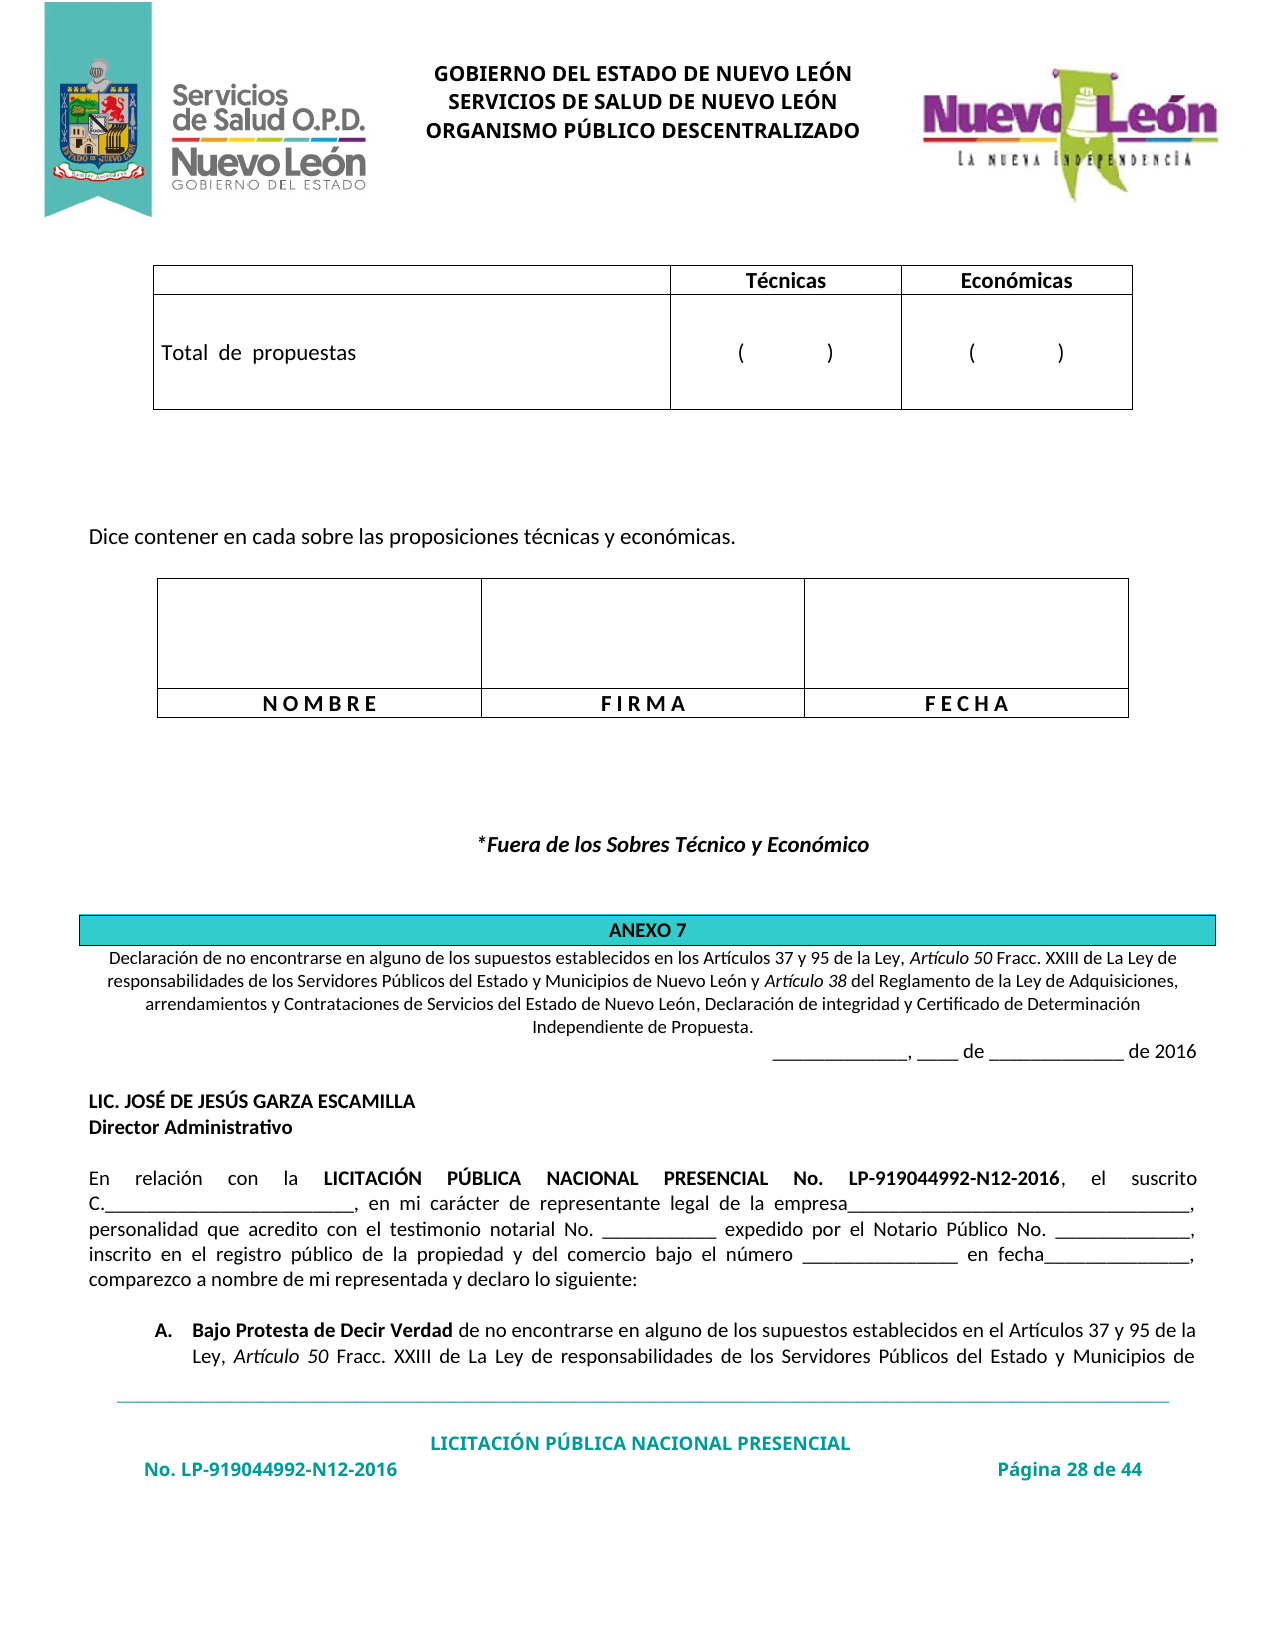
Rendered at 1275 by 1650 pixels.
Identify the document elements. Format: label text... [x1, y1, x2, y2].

table_cell N O M B R E [158, 689, 481, 717]
table_header Proposiciones Técnicas [671, 266, 901, 294]
text *Fuera de los Sobres Técnico y Económico [148, 830, 1197, 858]
table_header [158, 579, 481, 688]
table_header [805, 579, 1128, 688]
text _____________, ____ de _____________ de 2016 [89, 1038, 1197, 1063]
picture [15, 2, 1249, 229]
table_cell F I R M A [482, 689, 804, 717]
text En relación con la LICITACIÓN PÚBLICA NACIONAL PRESENCIAL No. LP-919044992-N12-2016, el suscrito C.________________________, en mi carácter de representante legal de la empresa_________________________________, personalidad que acredito con el testimonio notarial No. ___________ expedido por el Notario Público No. _____________, inscrito en el registro público de la propiedad y del comercio bajo el número _______________ en fecha______________, comparezco a nombre de mi representada y declaro lo siguiente: [89, 1165, 1197, 1292]
table_header [154, 266, 670, 294]
table_cell F E C H A [805, 689, 1128, 717]
text Declaración de no encontrarse en alguno de los supuestos establecidos en los Artículos 37 y 95 de la Ley, Artículo 50 Fracc. XXIII de La Ley de responsabilidades de los Servidores Públicos del Estado y Municipios de Nuevo León y Artículo 38 del Reglamento de la Ley de Adquisiciones, arrendamientos y Contrataciones de Servicios del Estado de Nuevo León, Declaración de integridad y Certificado de Determinación Independiente de Propuesta. [89, 946, 1197, 1038]
table_header Proposiciones Económicas [902, 266, 1132, 294]
table_header [482, 579, 804, 688]
text Director Administrativo [89, 1114, 1197, 1139]
text Dice contener en cada sobre las proposiciones técnicas y económicas. [89, 522, 1197, 550]
table_cell ( ) [671, 295, 901, 409]
text ANEXO 7 [80, 916, 1215, 945]
table_cell Total de propuestas [154, 295, 670, 409]
text LIC. JOSÉ DE JESÚS GARZA ESCAMILLA [89, 1089, 1197, 1114]
table_cell ( ) [902, 295, 1132, 409]
